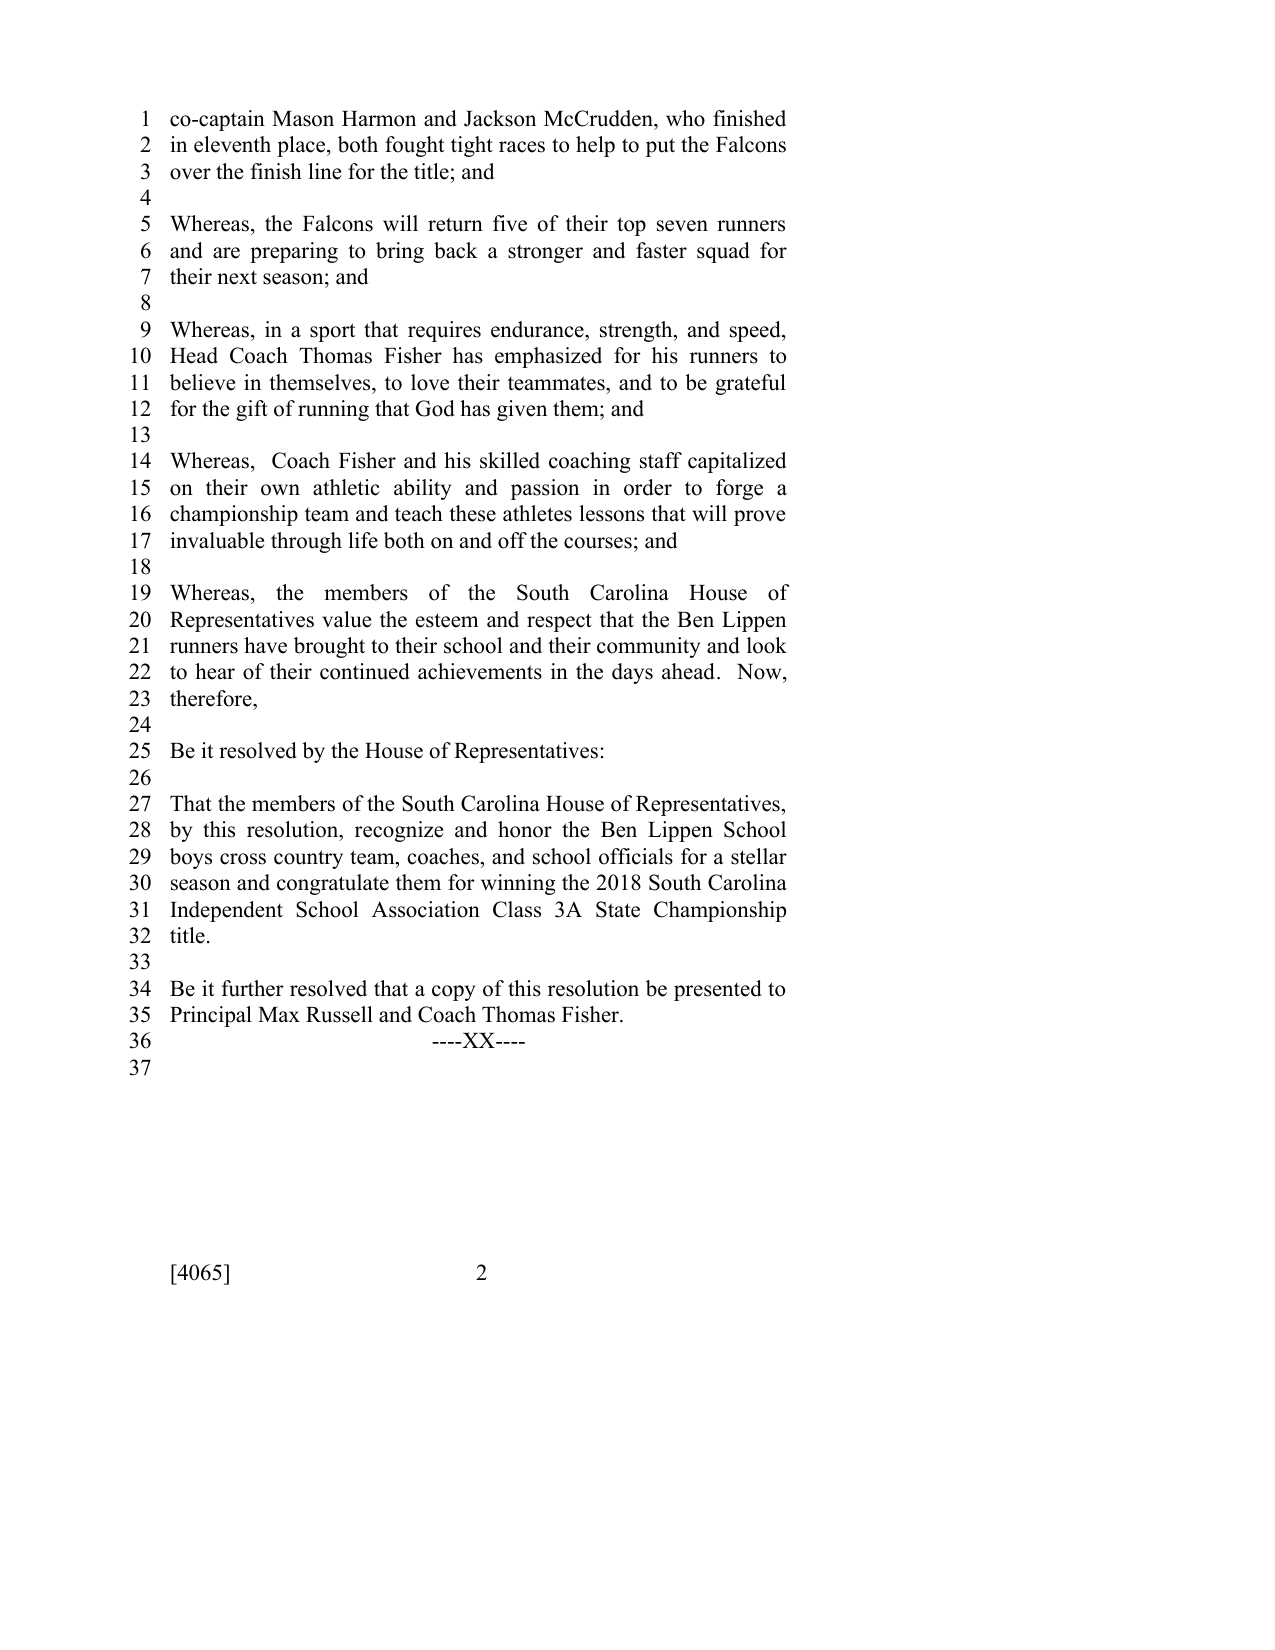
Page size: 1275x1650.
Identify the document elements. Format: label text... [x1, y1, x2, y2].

text ----XX---- [169, 1027, 787, 1054]
text Be it further resolved that a copy of this resolution be presented to Principal Max Russell and Coach Thomas Fisher. [169, 975, 787, 1027]
text Whereas, the members of the South Carolina House of Representatives value the esteem and respect that the Ben Lippen runners have brought to their school and their community and look to hear of their continued achievements in the days ahead. Now, therefore, [169, 579, 787, 711]
text Whereas, the Falcons will return five of their top seven runners and are preparing to bring back a stronger and faster squad for their next season; and [169, 210, 787, 289]
text That the members of the South Carolina House of Representatives, by this resolution, recognize and honor the Ben Lippen School boys cross country team, coaches, and school officials for a stellar season and congratulate them for winning the 2018 South Carolina Independent School Association Class 3A State Championship title. [169, 790, 787, 948]
text Whereas, Coach Fisher and his skilled coaching staff capitalized on their own athletic ability and passion in order to forge a championship team and teach these athletes lessons that will prove invaluable through life both on and off the courses; and [169, 448, 787, 553]
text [169, 105, 787, 184]
text Be it resolved by the House of Representatives: [169, 737, 787, 764]
text Whereas, in a sport that requires endurance, strength, and speed, Head Coach Thomas Fisher has emphasized for his runners to believe in themselves, to love their teammates, and to be grateful for the gift of running that God has given them; and [169, 316, 787, 421]
